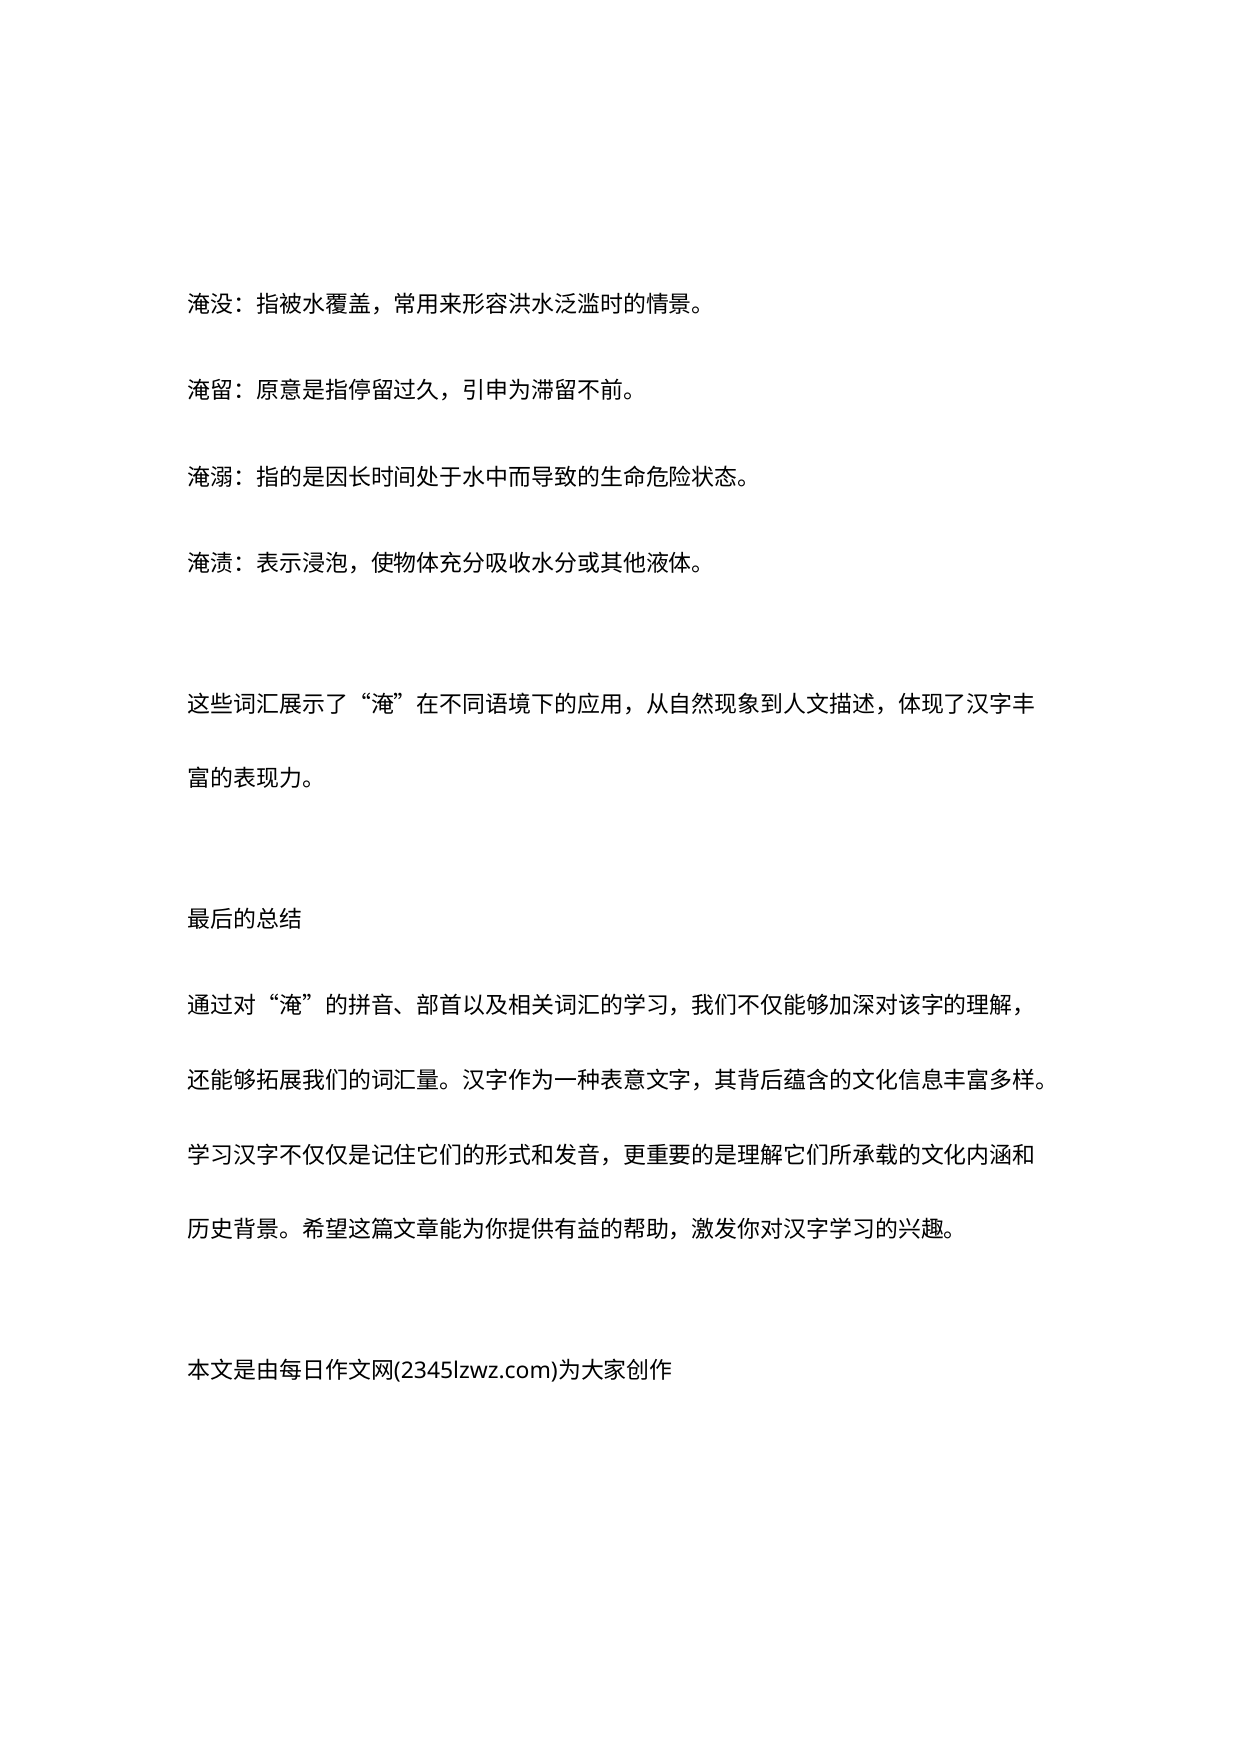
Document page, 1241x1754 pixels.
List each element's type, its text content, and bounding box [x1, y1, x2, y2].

text 最后的总结 [187, 885, 1053, 950]
text 淹渍：表示浸泡，使物体充分吸收水分或其他液体。 [187, 529, 1053, 594]
text 这些词汇展示了“淹”在不同语境下的应用，从自然现象到人文描述，体现了汉字丰富的表现力。 [187, 670, 1053, 809]
text 通过对“淹”的拼音、部首以及相关词汇的学习，我们不仅能够加深对该字的理解，还能够拓展我们的词汇量。汉字作为一种表意文字，其背后蕴含的文化信息丰富多样。学习汉字不仅仅是记住它们的形式和发音，更重要的是理解它们所承载的文化内涵和历史背景。希望这篇文章能为你提供有益的帮助，激发你对汉字学习的兴趣。 [187, 971, 1053, 1261]
text 淹溺：指的是因长时间处于水中而导致的生命危险状态。 [187, 443, 1053, 508]
text 淹没：指被水覆盖，常用来形容洪水泛滥时的情景。 [187, 270, 1053, 335]
text 淹留：原意是指停留过久，引申为滞留不前。 [187, 356, 1053, 421]
text 本文是由每日作文网(2345lzwz.com)为大家创作 [187, 1336, 1053, 1401]
